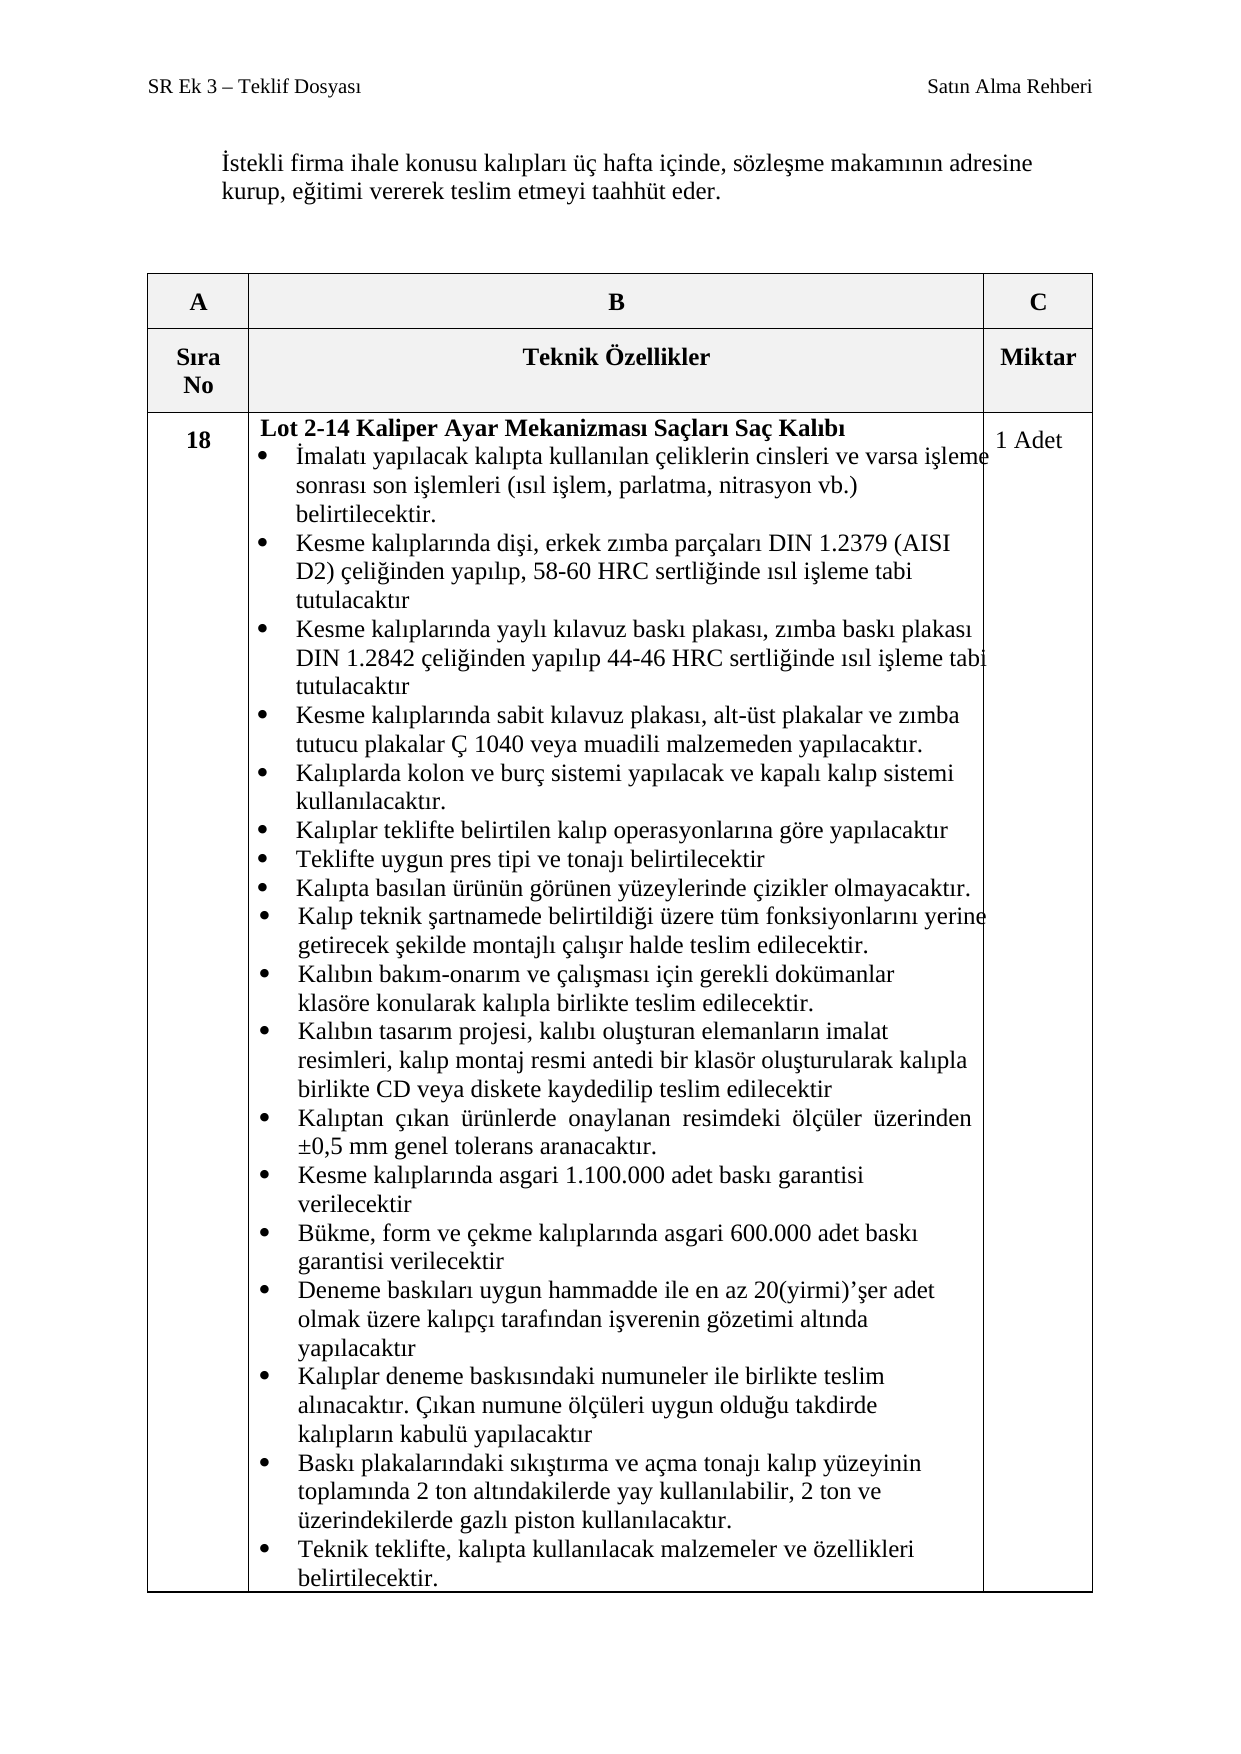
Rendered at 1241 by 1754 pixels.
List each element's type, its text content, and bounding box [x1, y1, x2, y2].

text İstekli firma ihale konusu kalıpları üç hafta içinde, sözleşme makamının adresine kurup, eğitimi vererek teslim etmeyi taahhüt eder. [221, 148, 1093, 205]
table_cell Sıra No [148, 329, 248, 412]
table_cell 1 Adet [984, 413, 1092, 1591]
table_cell Teknik Özellikler [249, 329, 983, 412]
table_cell Miktar [984, 329, 1092, 412]
table_header A [148, 274, 248, 328]
table_header B [249, 274, 983, 328]
table_cell 18 [148, 413, 248, 1591]
table_header C [984, 274, 1092, 328]
